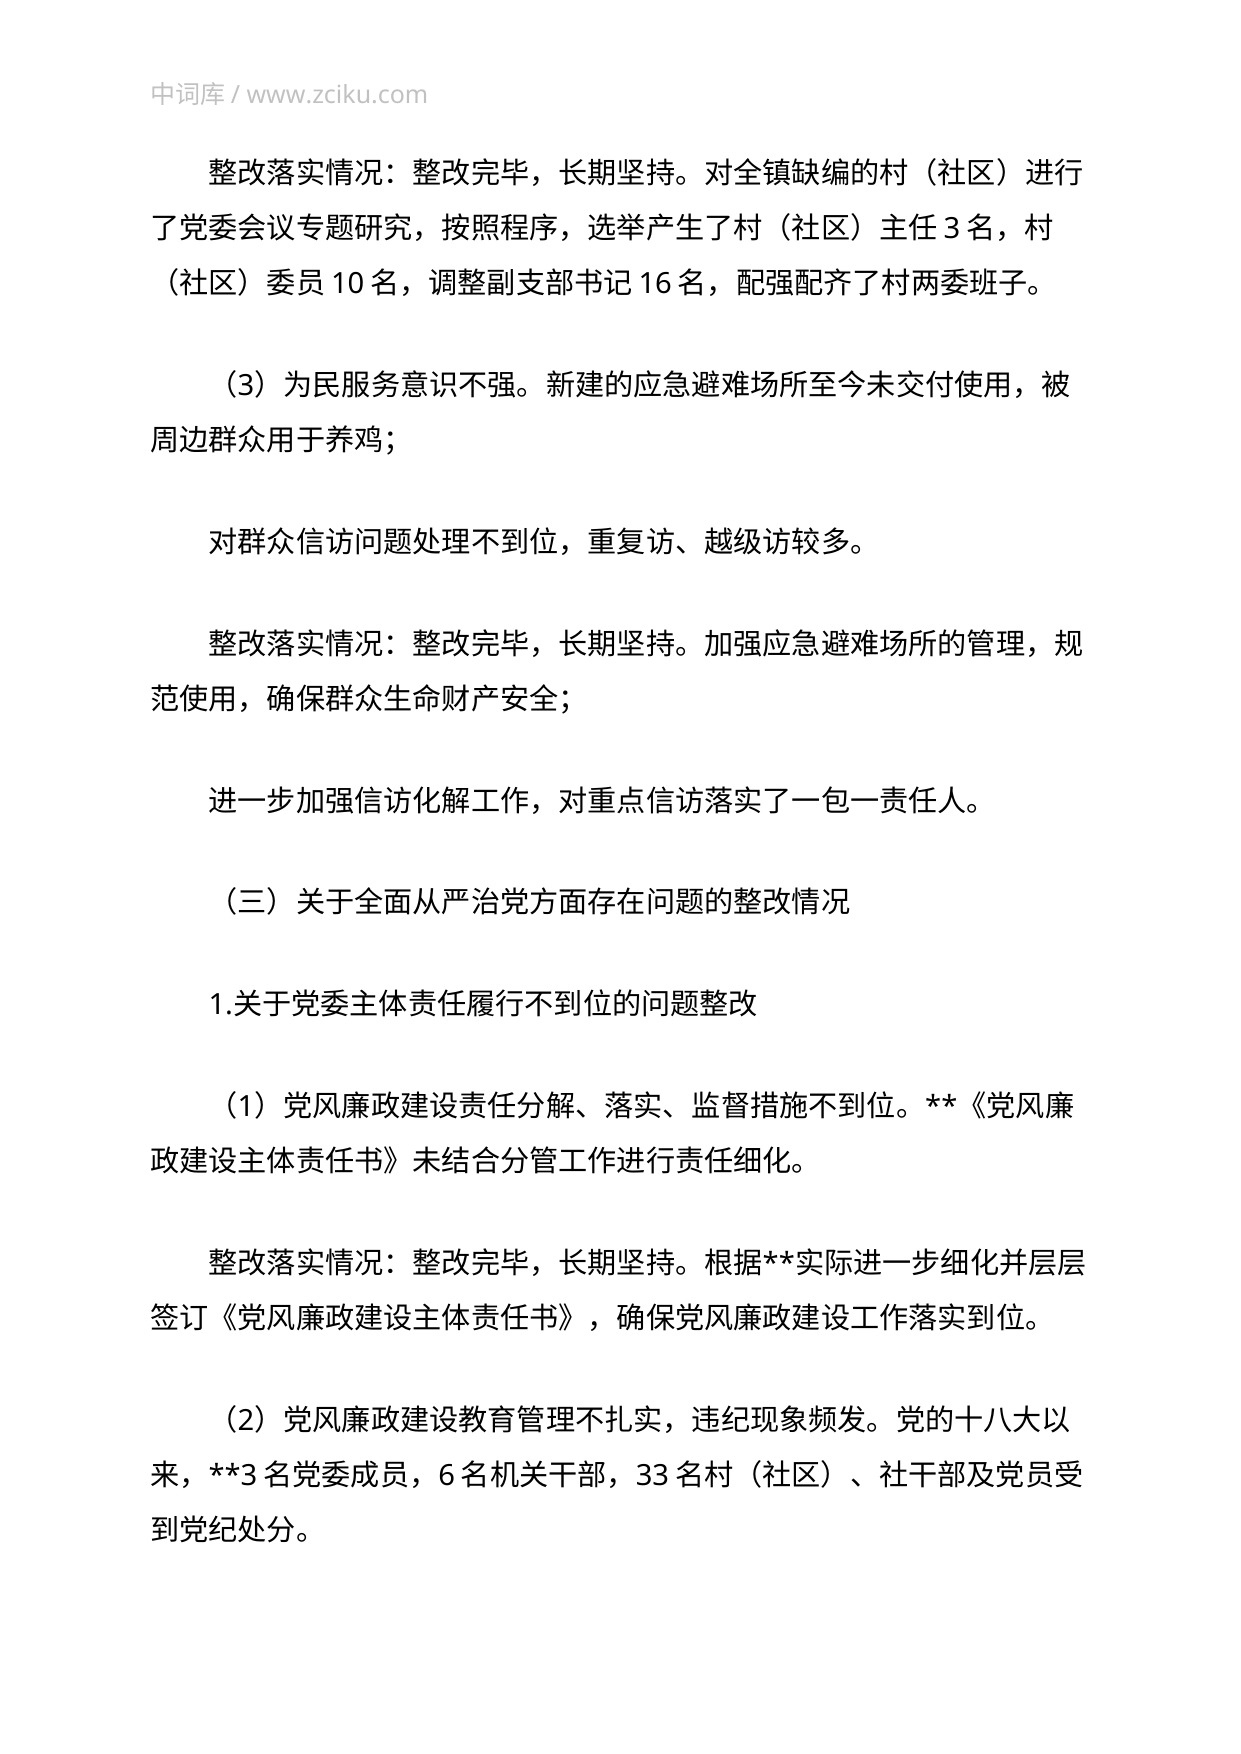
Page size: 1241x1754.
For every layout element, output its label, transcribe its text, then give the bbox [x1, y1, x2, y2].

text 进一步加强信访化解工作，对重点信访落实了一包一责任人。 [150, 777, 1090, 819]
text 整改落实情况：整改完毕，长期坚持。根据**实际进一步细化并层层签订《党风廉政建设主体责任书》，确保党风廉政建设工作落实到位。 [150, 1239, 1090, 1337]
text 整改落实情况：整改完毕，长期坚持。加强应急避难场所的管理，规范使用，确保群众生命财产安全； [150, 620, 1090, 718]
text 对群众信访问题处理不到位，重复访、越级访较多。 [150, 519, 1090, 561]
text 整改落实情况：整改完毕，长期坚持。对全镇缺编的村（社区）进行了党委会议专题研究，按照程序，选举产生了村（社区）主任3名，村（社区）委员10名，调整副支部书记16名，配强配齐了村两委班子。 [150, 150, 1090, 302]
text （2）党风廉政建设教育管理不扎实，违纪现象频发。党的十八大以来，**3名党委成员，6名机关干部，33名村（社区）、社干部及党员受到党纪处分。 [150, 1396, 1090, 1548]
text （1）党风廉政建设责任分解、落实、监督措施不到位。**《党风廉政建设主体责任书》未结合分管工作进行责任细化。 [150, 1083, 1090, 1180]
text 1.关于党委主体责任履行不到位的问题整改 [150, 981, 1090, 1023]
text （3）为民服务意识不强。新建的应急避难场所至今未交付使用，被周边群众用于养鸡； [150, 362, 1090, 459]
text （三）关于全面从严治党方面存在问题的整改情况 [150, 879, 1090, 921]
